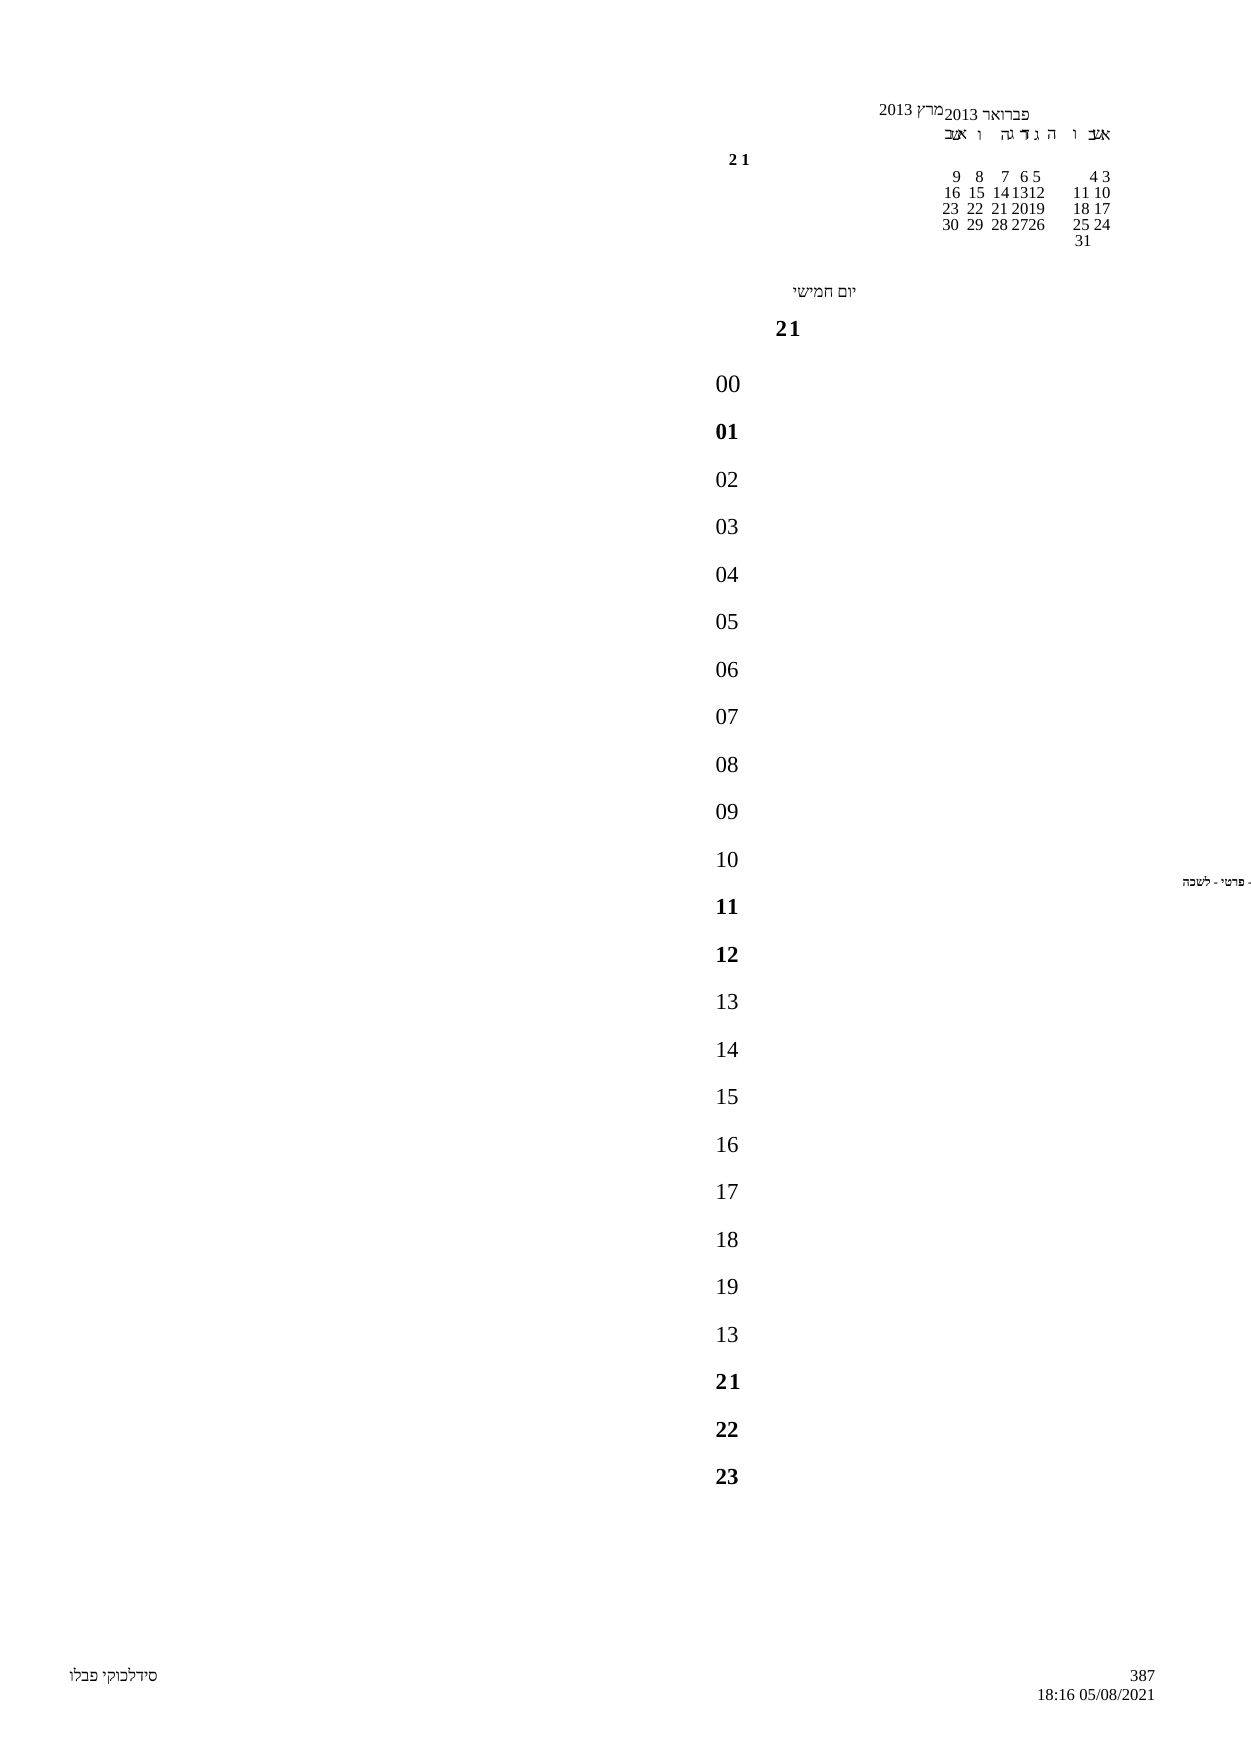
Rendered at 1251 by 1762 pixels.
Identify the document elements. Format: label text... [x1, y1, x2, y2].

text 3 4 [714, 170, 1111, 186]
text מרץ 2013 [714, 95, 1108, 120]
text 10 11 [714, 186, 1111, 202]
text 24 25 [714, 218, 1111, 234]
text 1 2 [729, 145, 1111, 170]
text 17 18 [714, 202, 1111, 218]
text 31 [912, 234, 1091, 250]
text א ב ג ר ה ו ש [714, 120, 1111, 145]
